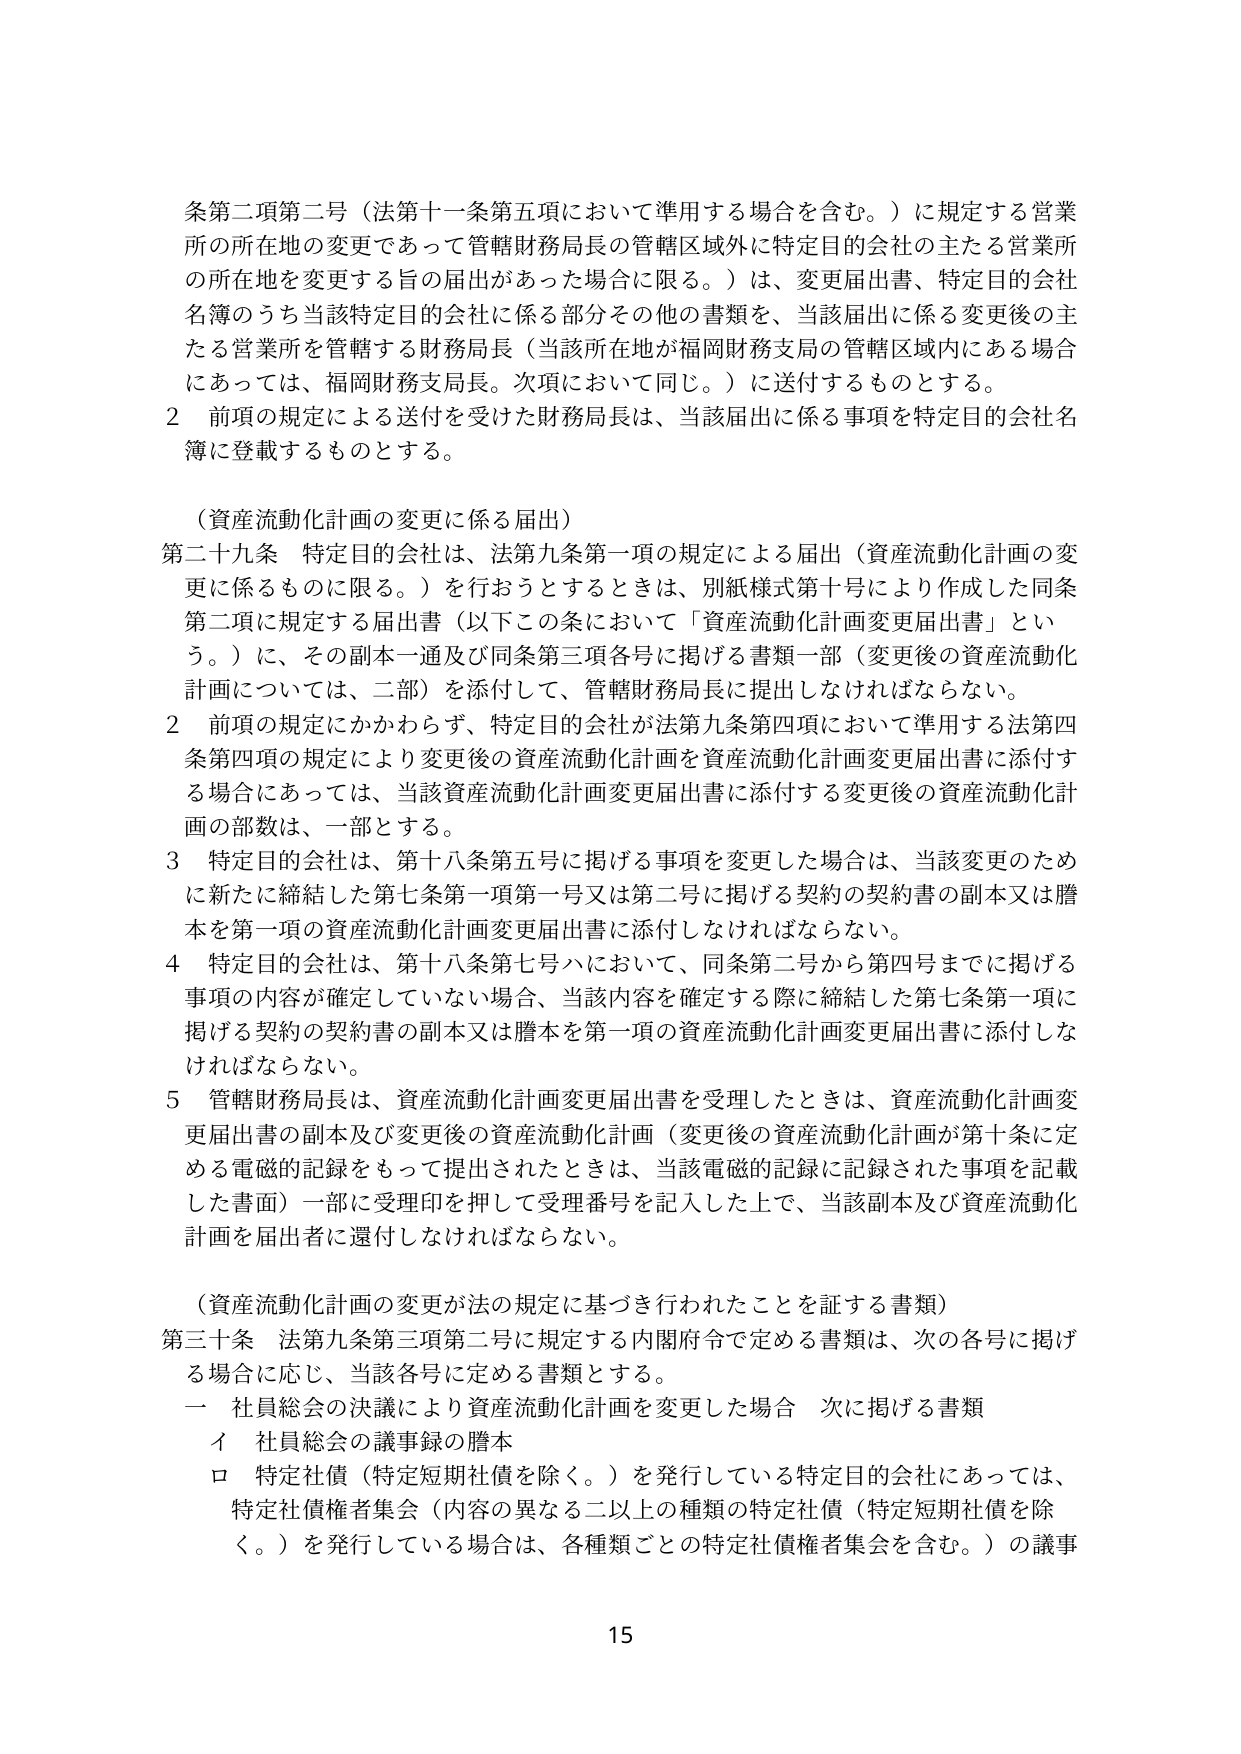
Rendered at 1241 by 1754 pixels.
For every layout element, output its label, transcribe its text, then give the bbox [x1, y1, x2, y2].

text （資産流動化計画の変更に係る届出） [184, 501, 1079, 535]
text ２ 前項の規定にかかわらず、特定目的会社が法第九条第四項において準用する法第四条第四項の規定により変更後の資産流動化計画を資産流動化計画変更届出書に添付する場合にあっては、当該資産流動化計画変更届出書に添付する変更後の資産流動化計画の部数は、一部とする。 [161, 706, 1079, 843]
text 第二十九条 特定目的会社は、法第九条第一項の規定による届出（資産流動化計画の変更に係るものに限る。）を行おうとするときは、別紙様式第十号により作成した同条第二項に規定する届出書（以下この条において「資産流動化計画変更届出書」という。）に、その副本一通及び同条第三項各号に掲げる書類一部（変更後の資産流動化計画については、二部）を添付して、管轄財務局長に提出しなければならない。 [161, 535, 1079, 706]
text 第三十条 法第九条第三項第二号に規定する内閣府令で定める書類は、次の各号に掲げる場合に応じ、当該各号に定める書類とする。 [161, 1321, 1079, 1389]
text ２ 前項の規定による送付を受けた財務局長は、当該届出に係る事項を特定目的会社名簿に登載するものとする。 [161, 399, 1079, 467]
text 一 社員総会の決議により資産流動化計画を変更した場合 次に掲げる書類 [184, 1389, 1079, 1424]
text ３ 特定目的会社は、第十八条第五号に掲げる事項を変更した場合は、当該変更のために新たに締結した第七条第一項第一号又は第二号に掲げる契約の契約書の副本又は謄本を第一項の資産流動化計画変更届出書に添付しなければならない。 [161, 843, 1079, 945]
text ５ 管轄財務局長は、資産流動化計画変更届出書を受理したときは、資産流動化計画変更届出書の副本及び変更後の資産流動化計画（変更後の資産流動化計画が第十条に定める電磁的記録をもって提出されたときは、当該電磁的記録に記録された事項を記載した書面）一部に受理印を押して受理番号を記入した上で、当該副本及び資産流動化計画を届出者に還付しなければならない。 [161, 1082, 1079, 1253]
text イ 社員総会の議事録の謄本 [207, 1424, 1079, 1458]
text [161, 194, 1079, 399]
text ４ 特定目的会社は、第十八条第七号ハにおいて、同条第二号から第四号までに掲げる事項の内容が確定していない場合、当該内容を確定する際に締結した第七条第一項に掲げる契約の契約書の副本又は謄本を第一項の資産流動化計画変更届出書に添付しなければならない。 [161, 945, 1079, 1082]
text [207, 1458, 1079, 1560]
text （資産流動化計画の変更が法の規定に基づき行われたことを証する書類） [184, 1287, 1079, 1321]
